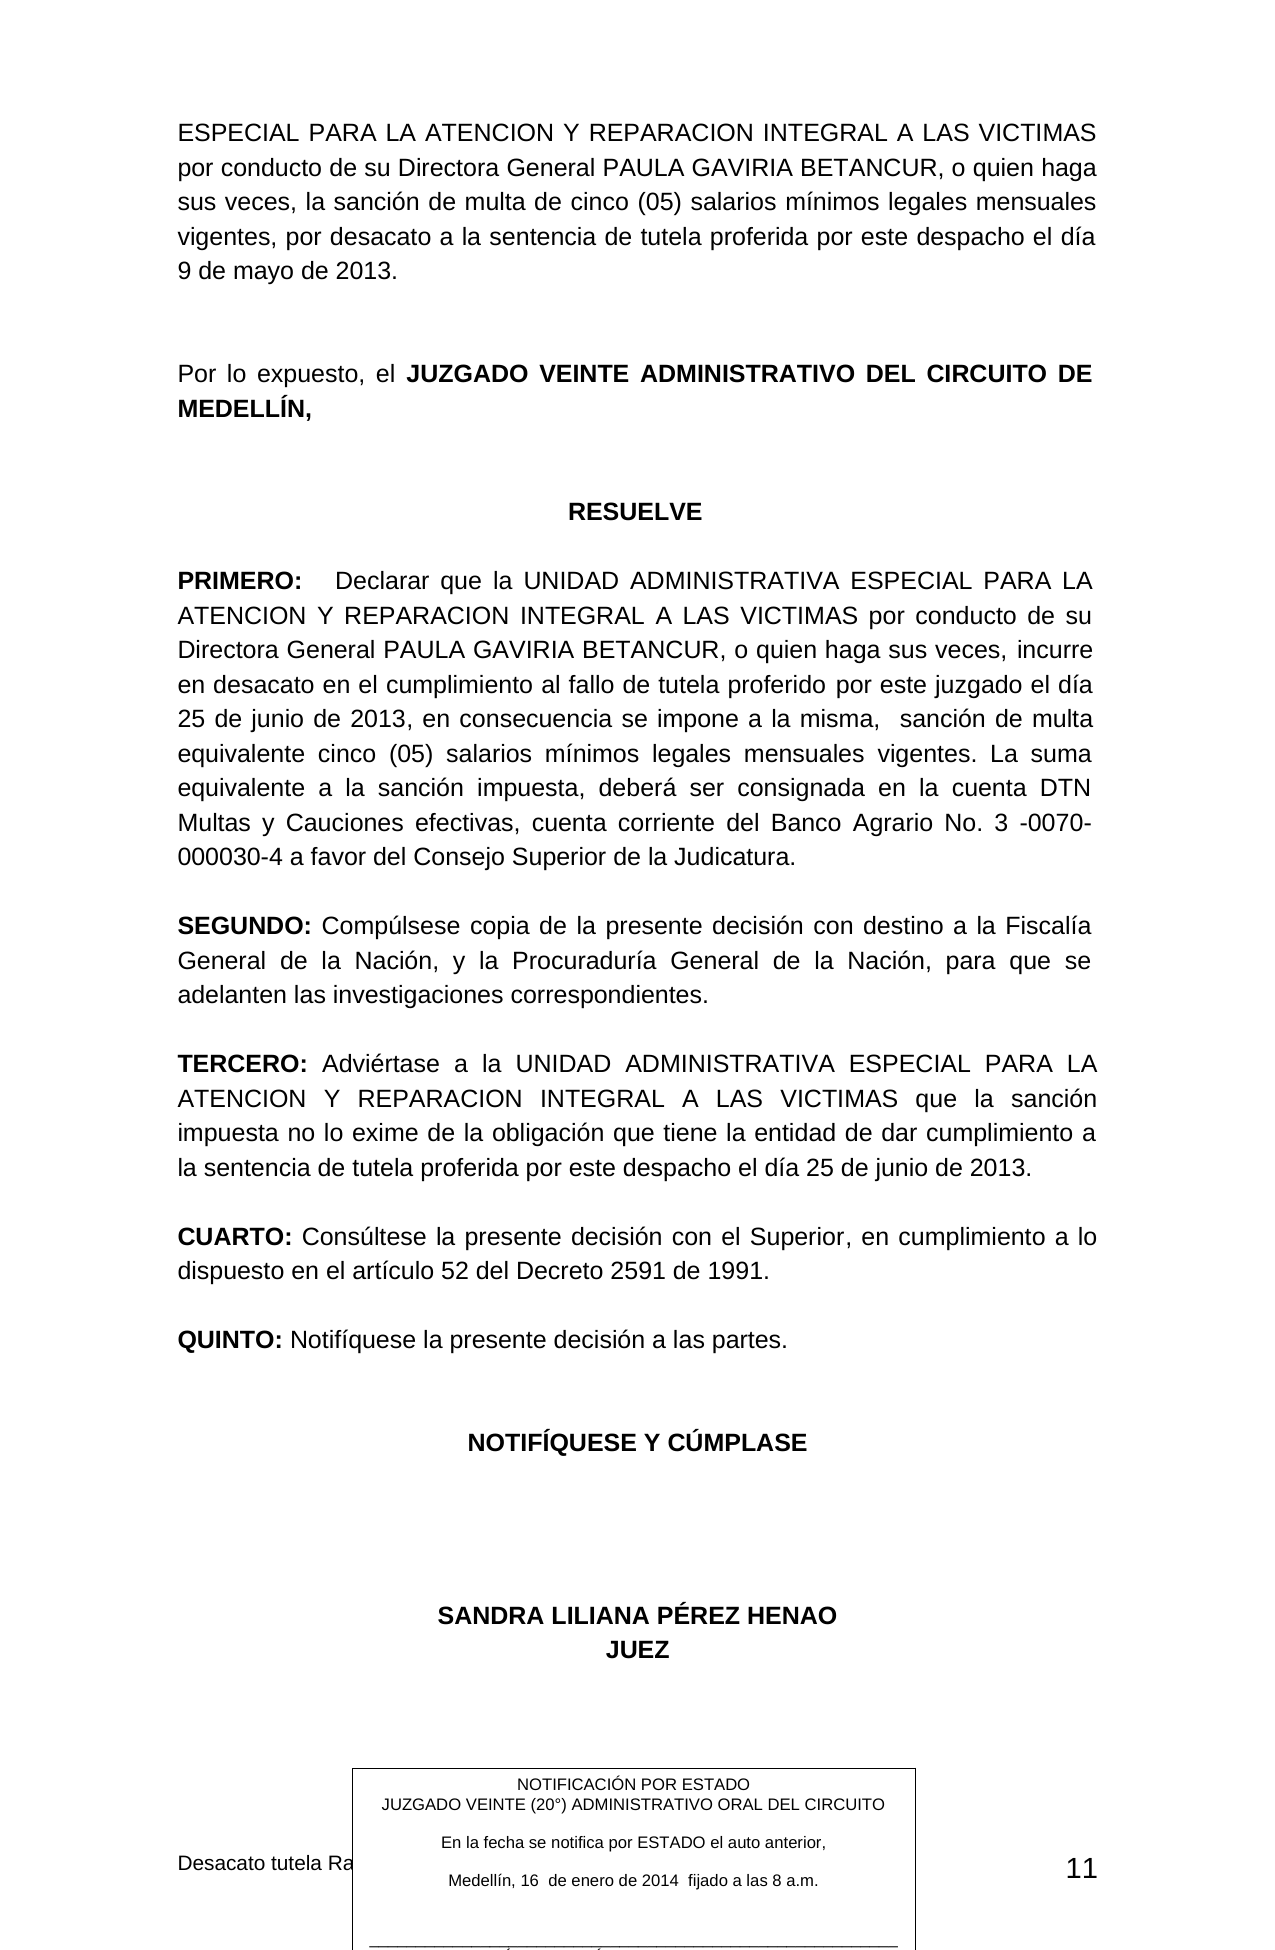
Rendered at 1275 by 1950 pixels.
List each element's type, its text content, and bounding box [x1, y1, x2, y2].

text RESUELVE [177, 497, 1093, 526]
text NOTIFÍQUESE Y CÚMPLASE [177, 1428, 1098, 1457]
text SEGUNDO: Compúlsese copia de la presente decisión con destino a la Fiscalía General de la Nación, y la Procuraduría General de la Nación, para que se adelanten las investigaciones correspondientes. [177, 911, 1093, 1009]
text Por lo expuesto, el JUZGADO VEINTE ADMINISTRATIVO DEL CIRCUITO DE MEDELLÍN, [177, 359, 1093, 423]
text QUINTO: Notifíquese la presente decisión a las partes. [177, 1325, 1098, 1354]
text CUARTO: Consúltese la presente decisión con el Superior, en cumplimiento a lo dispuesto en el artículo 52 del Decreto 2591 de 1991. [177, 1221, 1098, 1285]
text JUEZ [177, 1635, 1098, 1664]
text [177, 118, 1098, 285]
text TERCERO: Adviértase a la UNIDAD ADMINISTRATIVA ESPECIAL PARA LA ATENCION Y REPARACION INTEGRAL A LAS VICTIMAS que la sanción impuesta no lo exime de la obligación que tiene la entidad de dar cumplimiento a la sentencia de tutela proferida por este despacho el día 25 de junio de 2013. [177, 1049, 1098, 1181]
text SANDRA LILIANA PÉREZ HENAO [177, 1601, 1098, 1629]
text PRIMERO: Declarar que la UNIDAD ADMINISTRATIVA ESPECIAL PARA LA ATENCION Y REPARACION INTEGRAL A LAS VICTIMAS por conducto de su Directora General PAULA GAVIRIA BETANCUR, o quien haga sus veces, incurre en desacato en el cumplimiento al fallo de tutela proferido por este juzgado el día 25 de junio de 2013, en consecuencia se impone a la misma, sanción de multa equivalente cinco (05) salarios mínimos legales mensuales vigentes. La suma equivalente a la sanción impuesta, deberá ser consignada en la cuenta DTN Multas y Cauciones efectivas, cuenta corriente del Banco Agrario No. 3 -0070-000030- favor del Consejo Superior de [177, 566, 1093, 871]
